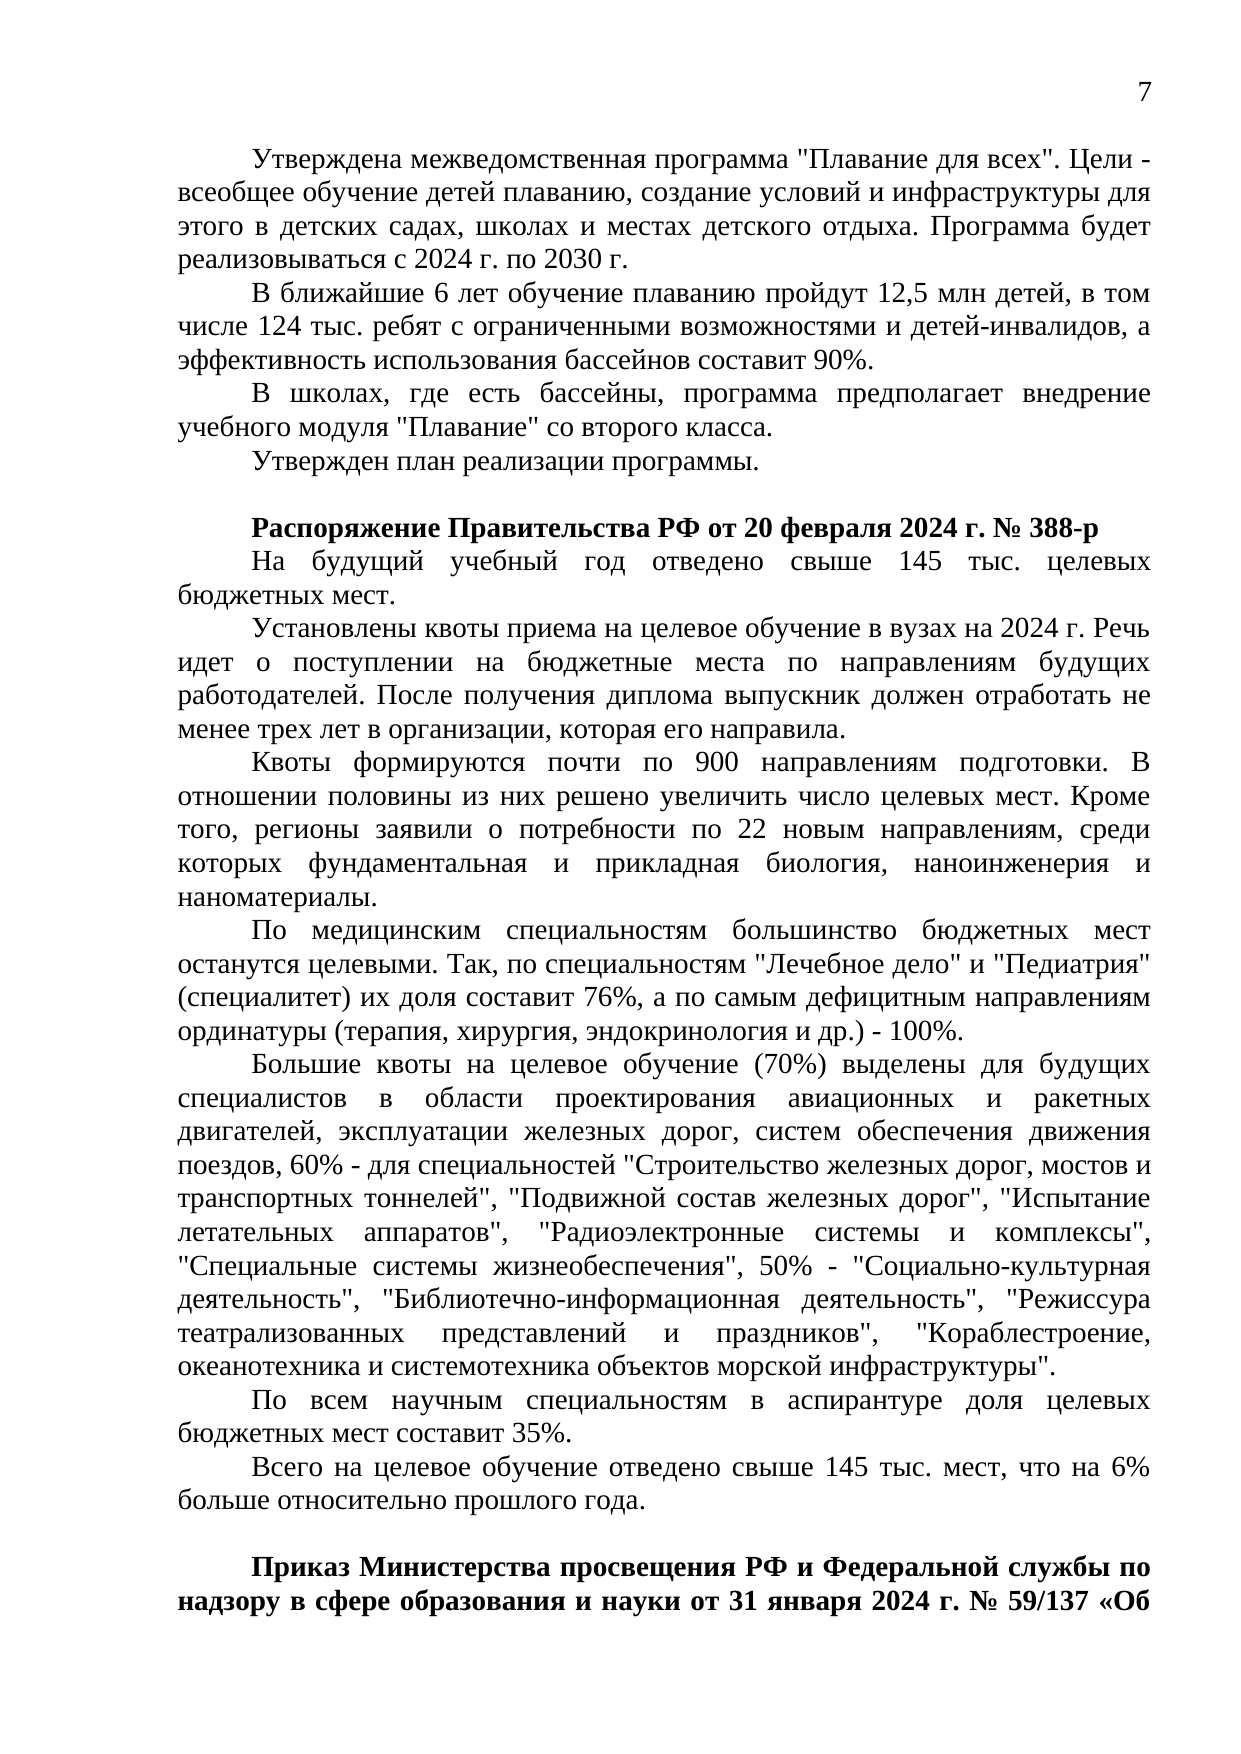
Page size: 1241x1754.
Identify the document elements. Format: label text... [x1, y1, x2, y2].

text Квоты формируются почти по 900 направлениям подготовки. В отношении половины из них решено увеличить число целевых мест. Кроме того, регионы заявили о потребности по 22 новым направлениям, среди которых фундаментальная и прикладная биология, наноинженерия и наноматериалы. [177, 744, 1152, 912]
text Распоряжение Правительства РФ от 20 февраля 2024 г. № 388-р [177, 510, 1152, 543]
text В школах, где есть бассейны, программа предполагает внедрение учебного модуля "Плавание" со второго класса. [177, 376, 1152, 443]
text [177, 1549, 1152, 1617]
text Всего на целевое обучение отведено свыше 145 тыс. мест, что на 6% больше относительно прошлого года. [177, 1449, 1152, 1516]
text Утверждена межведомственная программа "Плавание для всех". Цели - всеобщее обучение детей плаванию, создание условий и инфраструктуры для этого в детских садах, школах и местах детского отдыха. Программа будет реализовываться с 2024 г. по 2030 г. [177, 141, 1152, 275]
text По всем научным специальностям в аспирантуре доля целевых бюджетных мест составит 35%. [177, 1382, 1152, 1449]
text Утвержден план реализации программы. [177, 443, 1152, 476]
text По медицинским специальностям большинство бюджетных мест останутся целевыми. Так, по специальностям "Лечебное дело" и "Педиатрия" (специалитет) их доля составит 76%, а по самым дефицитным направлениям ординатуры (терапия, хирургия, эндокринология и др.) - 100%. [177, 912, 1152, 1046]
text Большие квоты на целевое обучение (70%) выделены для будущих специалистов в области проектирования авиационных и ракетных двигателей, эксплуатации железных дорог, систем обеспечения движения поездов, 60% - для специальностей "Строительство железных дорог, мостов и транспортных тоннелей", "Подвижной состав железных дорог", "Испытание летательных аппаратов", "Радиоэлектронные системы и комплексы", "Специальные системы жизнеобеспечения", 50% - "Социально-культурная деятельность", "Библиотечно-информационная деятельность", "Режиссура театрализованных представлений и праздников", "Кораблестроение, океанотехника и системотехника объектов морской инфраструктуры". [177, 1046, 1152, 1382]
text В ближайшие 6 лет обучение плаванию пройдут 12,5 млн детей, в том числе 124 тыс. ребят с ограниченными возможностями и детей-инвалидов, а эффективность использования бассейнов составит 90%. [177, 275, 1152, 376]
text Установлены квоты приема на целевое обучение в вузах на 2024 г. Речь идет о поступлении на бюджетные места по направлениям будущих работодателей. После получения диплома выпускник должен отработать не менее трех лет в организации, которая его направила. [177, 610, 1152, 744]
text На будущий учебный год отведено свыше 145 тыс. целевых бюджетных мест. [177, 543, 1152, 610]
